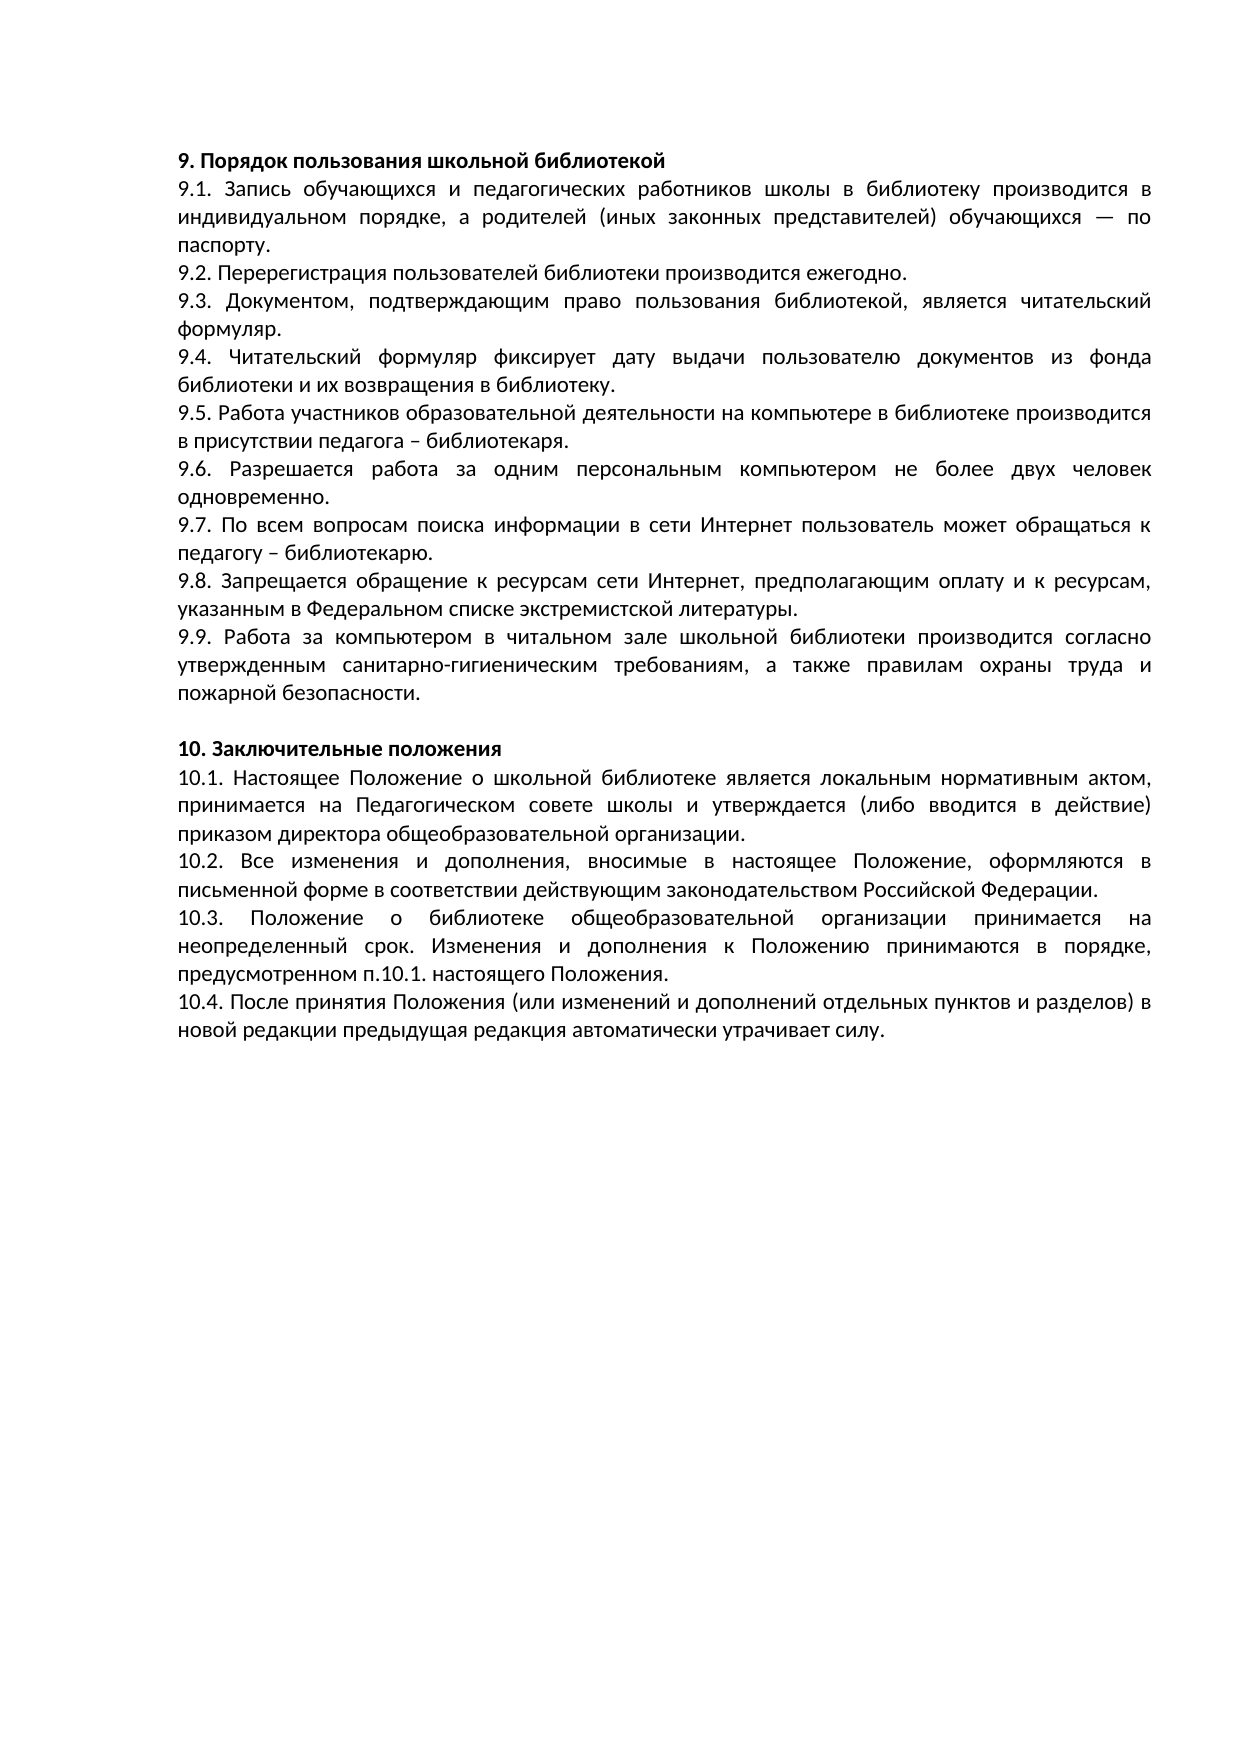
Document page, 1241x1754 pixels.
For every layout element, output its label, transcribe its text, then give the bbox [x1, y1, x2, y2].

text 9.7. По всем вопросам поиска информации в сети Интернет пользователь может обращаться к педагогу – библиотекарю. http://ohrana-tryda.com/node/2086 [177, 510, 1152, 566]
text 9.4. Читательский формуляр фиксирует дату выдачи пользователю документов из фонда библиотеки и их возвращения в библиотеку. [177, 342, 1152, 398]
text 10.4. После принятия Положения (или изменений и дополнений отдельных пунктов и разделов) в новой редакции предыдущая редакция автоматически утрачивает силу. [177, 987, 1152, 1043]
text 9.8. Запрещается обращение к ресурсам сети Интернет, предполагающим оплату и к ресурсам, указанным в Федеральном списке экстремистской литературы. [177, 566, 1152, 622]
text 9.6. Разрешается работа за одним персональным компьютером не более двух человек одновременно. [177, 454, 1152, 510]
text 10. Заключительные положения [177, 734, 1152, 763]
text 10.1. Настоящее Положение о школьной библиотеке является локальным нормативным актом, принимается на Педагогическом совете школы и утверждается (либо вводится в действие) приказом директора общеобразовательной организации. [177, 763, 1152, 847]
text 9.5. Работа участников образовательной деятельности на компьютере в библиотеке производится в присутствии педагога – библиотекаря. [177, 398, 1152, 454]
text 9.3. Документом, подтверждающим право пользования библиотекой, является читательский формуляр. [177, 286, 1152, 342]
text 10.3. Положение о библиотеке общеобразовательной организации принимается на неопределенный срок. Изменения и дополнения к Положению принимаются в порядке, предусмотренном п.10.1. настоящего Положения. [177, 903, 1152, 987]
text 9. Порядок пользования школьной библиотекой [177, 146, 1152, 174]
text 10.2. Все изменения и дополнения, вносимые в настоящее Положение, оформляются в письменной форме в соответствии действующим законодательством Российской Федерации. [177, 847, 1152, 903]
text 9.2. Перерегистрация пользователей библиотеки производится ежегодно. [177, 258, 1152, 286]
text 9.1. Запись обучающихся и педагогических работников школы в библиотеку производится в индивидуальном порядке, а родителей (иных законных представителей) обучающихся — по паспорту. [177, 174, 1152, 258]
text 9.9. Работа за компьютером в читальном зале школьной библиотеки производится согласно утвержденным санитарно-гигиеническим требованиям, а также правилам охраны труда и пожарной безопасности. [177, 622, 1152, 707]
